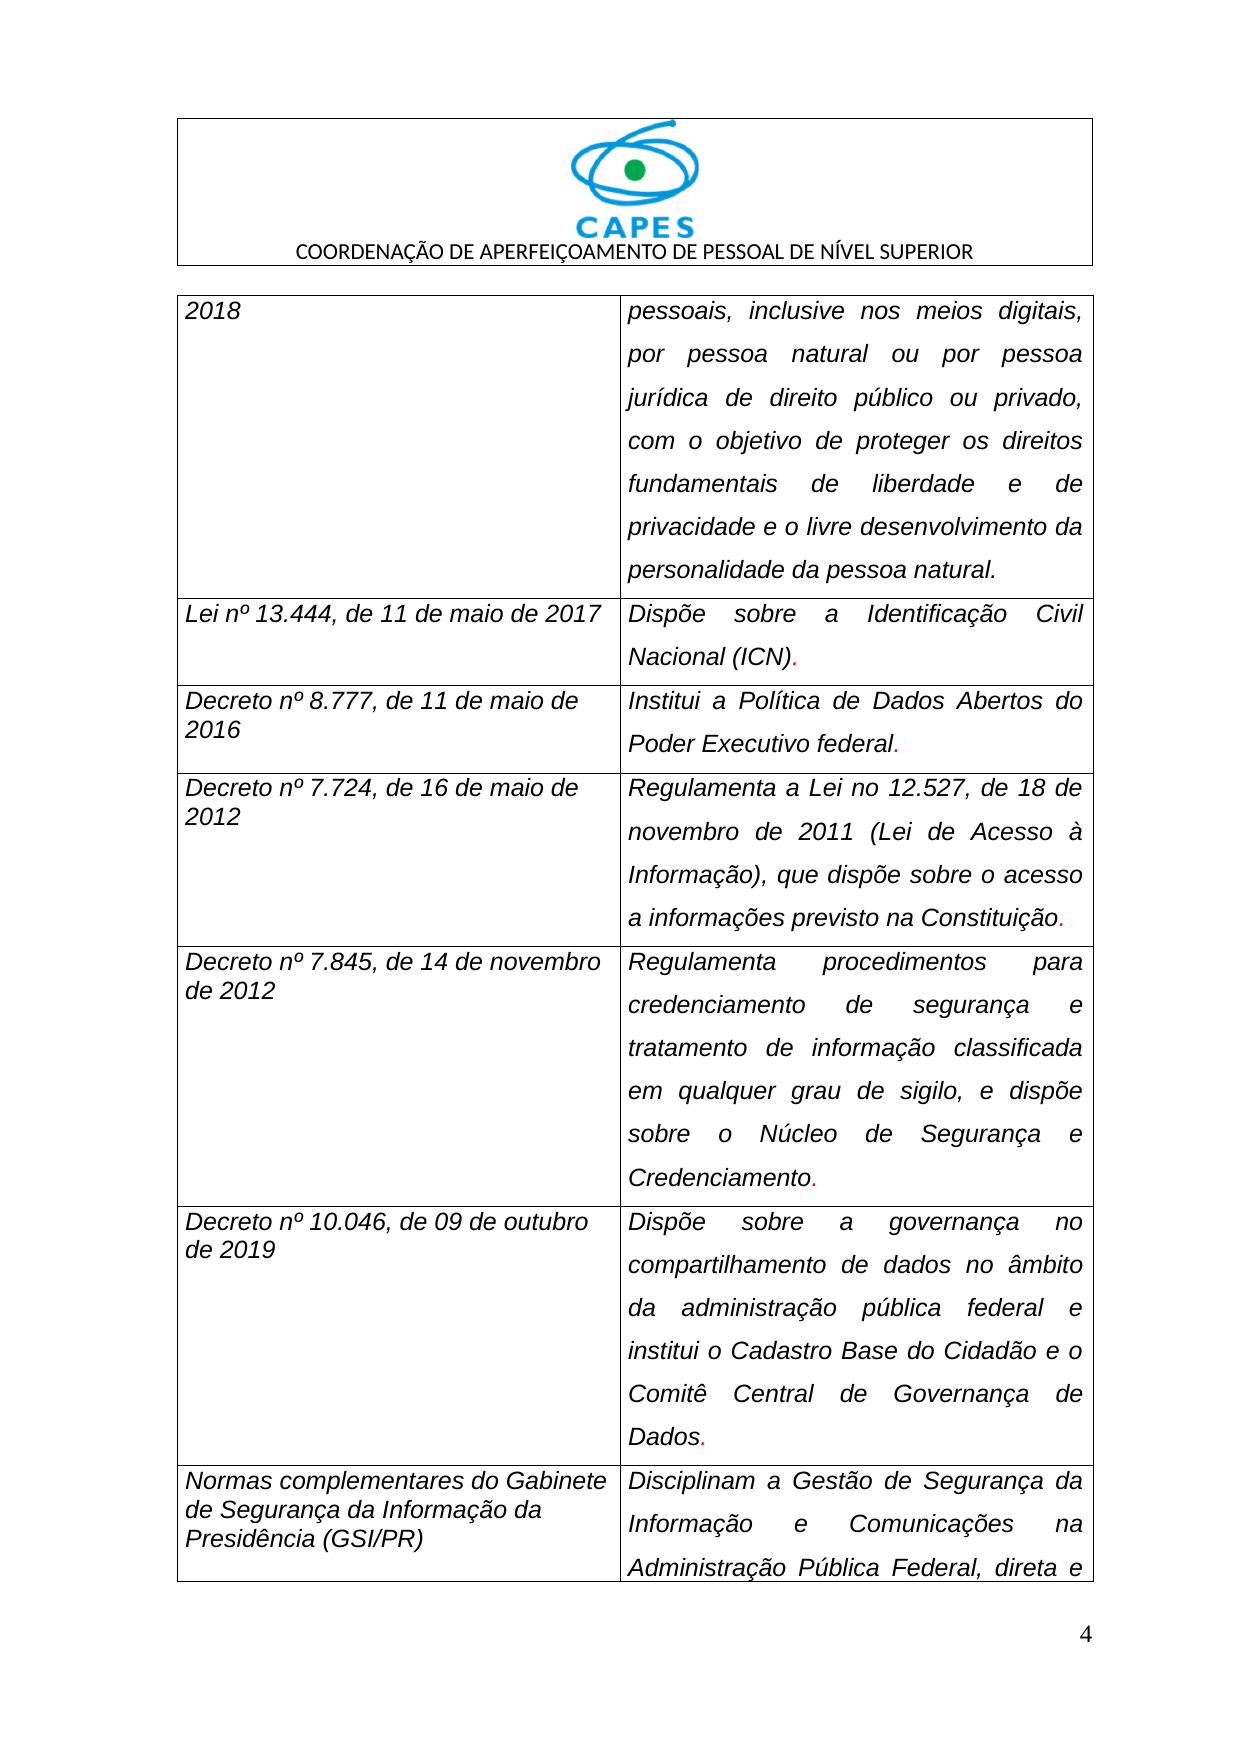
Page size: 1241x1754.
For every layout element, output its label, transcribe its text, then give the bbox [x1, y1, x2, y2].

table_cell Lei nº 13.444, de 11 de maio de 2017 [178, 599, 620, 685]
picture [609, 234, 620, 238]
table_cell Decreto nº 7.845, de 14 de novembro de 2012 [178, 947, 620, 1206]
table_cell Decreto nº 8.777, de 11 de maio de 2016 [178, 686, 620, 772]
table_cell Decreto nº 10.046, de 09 de outubro de 2019 [178, 1207, 620, 1465]
table_cell Regulamenta a Lei no 12.527, de 18 de novembro de 2011 (Lei de Acesso à Informação), que dispõe sobre o acesso a informações previsto na Constituição. [621, 774, 1093, 946]
table_cell Decreto nº 7.724, de 16 de maio de 2012 [178, 774, 620, 946]
picture [646, 144, 695, 179]
table_cell Normas complementares do Gabinete de Segurança da Informação da Presidência (GSI/PR) [178, 1466, 620, 1581]
table_cell Institui a Política de Dados Abertos do Poder Executivo federal. [621, 686, 1093, 772]
table_cell Lei nº 13.709, de 14 de agosto de 2018 [178, 296, 620, 598]
picture [576, 148, 605, 179]
picture [594, 147, 684, 191]
table_cell Regulamenta procedimentos para credenciamento de segurança e tratamento de informação classificada em qualquer grau de sigilo, e dispõe sobre o Núcleo de Segurança e Credenciamento. [621, 947, 1093, 1206]
table_cell Disciplinam a Gestão de Segurança da Informação e Comunicações na Administração Pública Federal, direta e indireta, e dá outras providências. [621, 1466, 1093, 1581]
picture [596, 189, 653, 201]
picture [570, 119, 699, 238]
table_cell Dispõe sobre a Identificação Civil Nacional (ICN). [621, 599, 1093, 685]
table_cell Dispõe sobre a governança no compartilhamento de dados no âmbito da administração pública federal e institui o Cadastro Base do Cidadão e o Comitê Central de Governança de Dados. [621, 1207, 1093, 1465]
